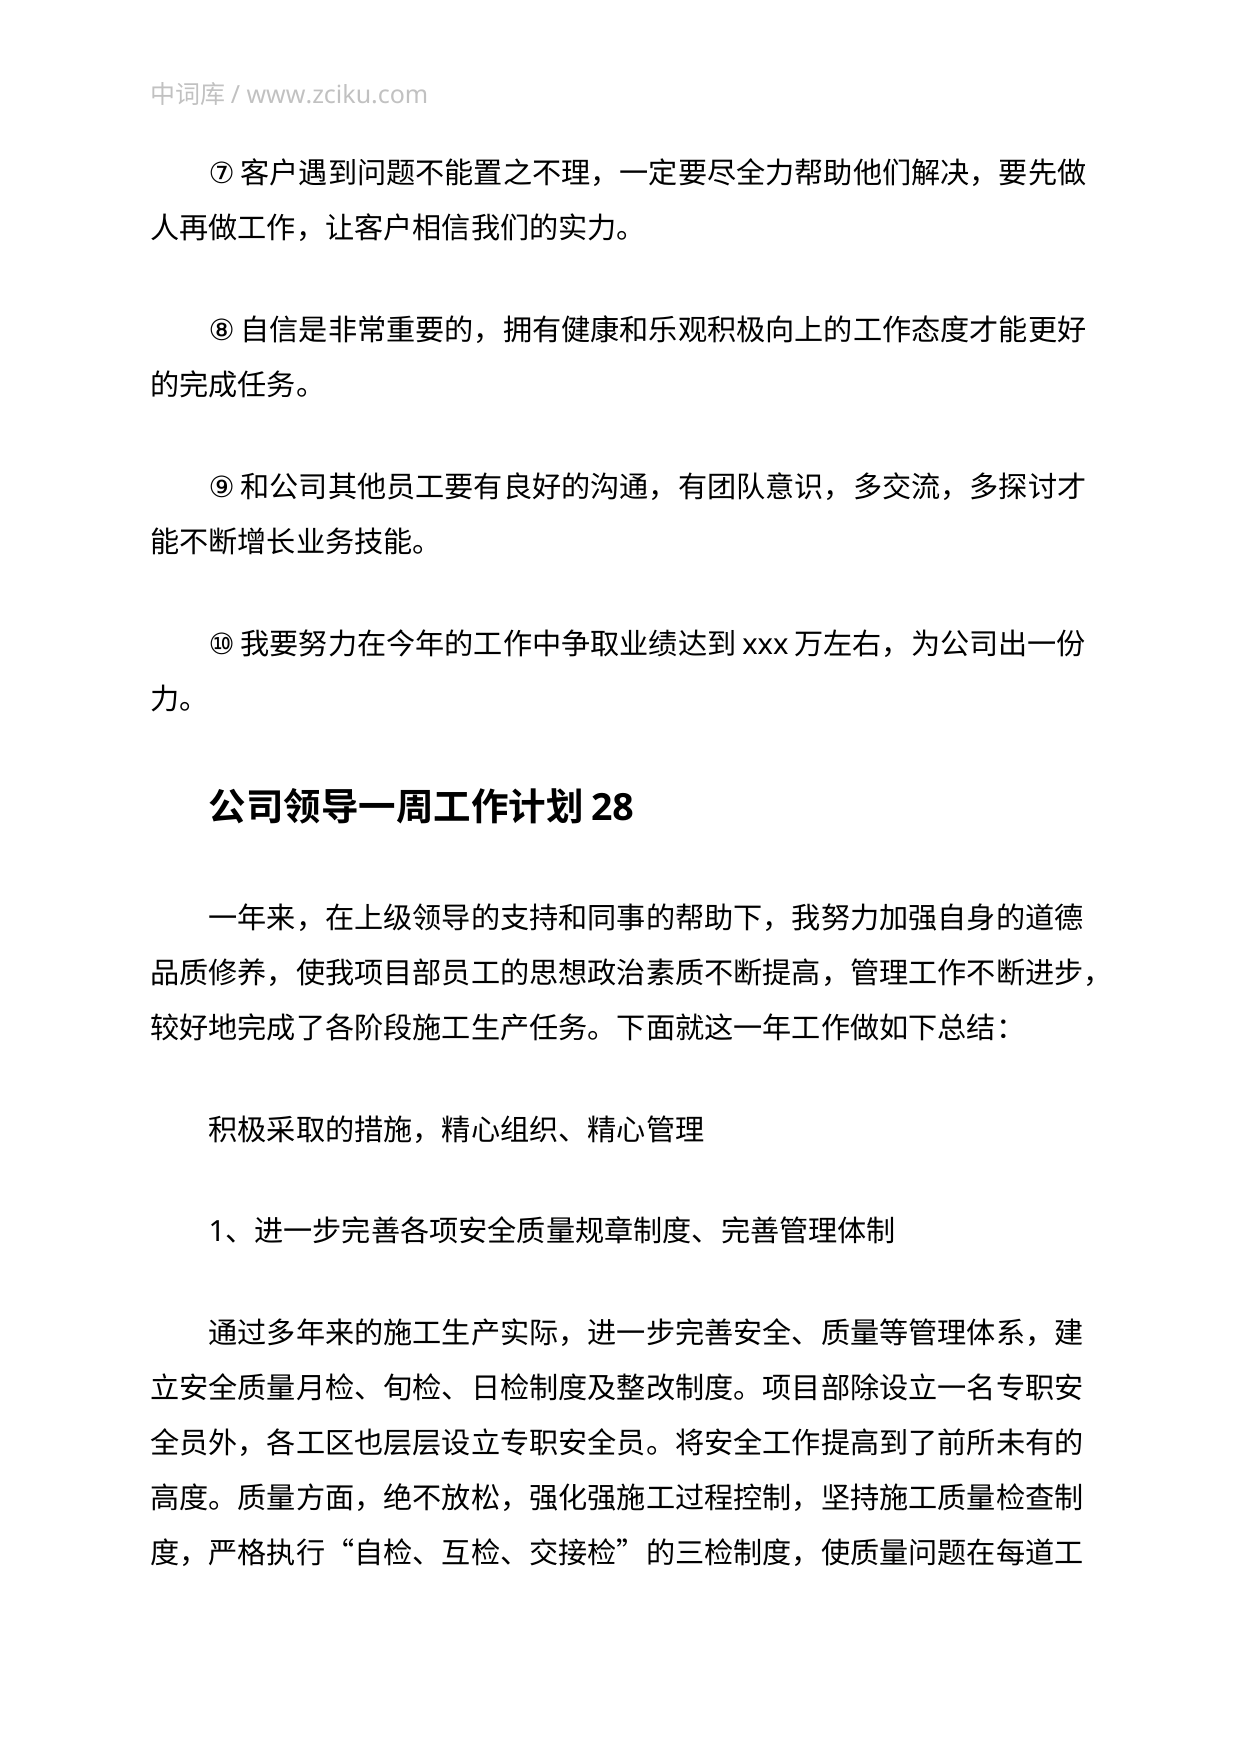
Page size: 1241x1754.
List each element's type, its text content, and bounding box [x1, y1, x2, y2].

text ⑧自信是非常重要的，拥有健康和乐观积极向上的工作态度才能更好的完成任务。 [150, 307, 1090, 404]
text 一年来，在上级领导的支持和同事的帮助下，我努力加强自身的道德品质修养，使我项目部员工的思想政治素质不断提高，管理工作不断进步，较好地完成了各阶段施工生产任务。下面就这一年工作做如下总结： [150, 895, 1090, 1047]
text 1、进一步完善各项安全质量规章制度、完善管理体制 [150, 1208, 1090, 1250]
text 公司领导一周工作计划28 [150, 777, 1090, 832]
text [150, 1310, 1090, 1572]
text ⑩我要努力在今年的工作中争取业绩达到xxx万左右，为公司出一份力。 [150, 620, 1090, 718]
text 积极采取的措施，精心组织、精心管理 [150, 1106, 1090, 1148]
text ⑦客户遇到问题不能置之不理，一定要尽全力帮助他们解决，要先做人再做工作，让客户相信我们的实力。 [150, 150, 1090, 247]
text ⑨和公司其他员工要有良好的沟通，有团队意识，多交流，多探讨才能不断增长业务技能。 [150, 463, 1090, 561]
